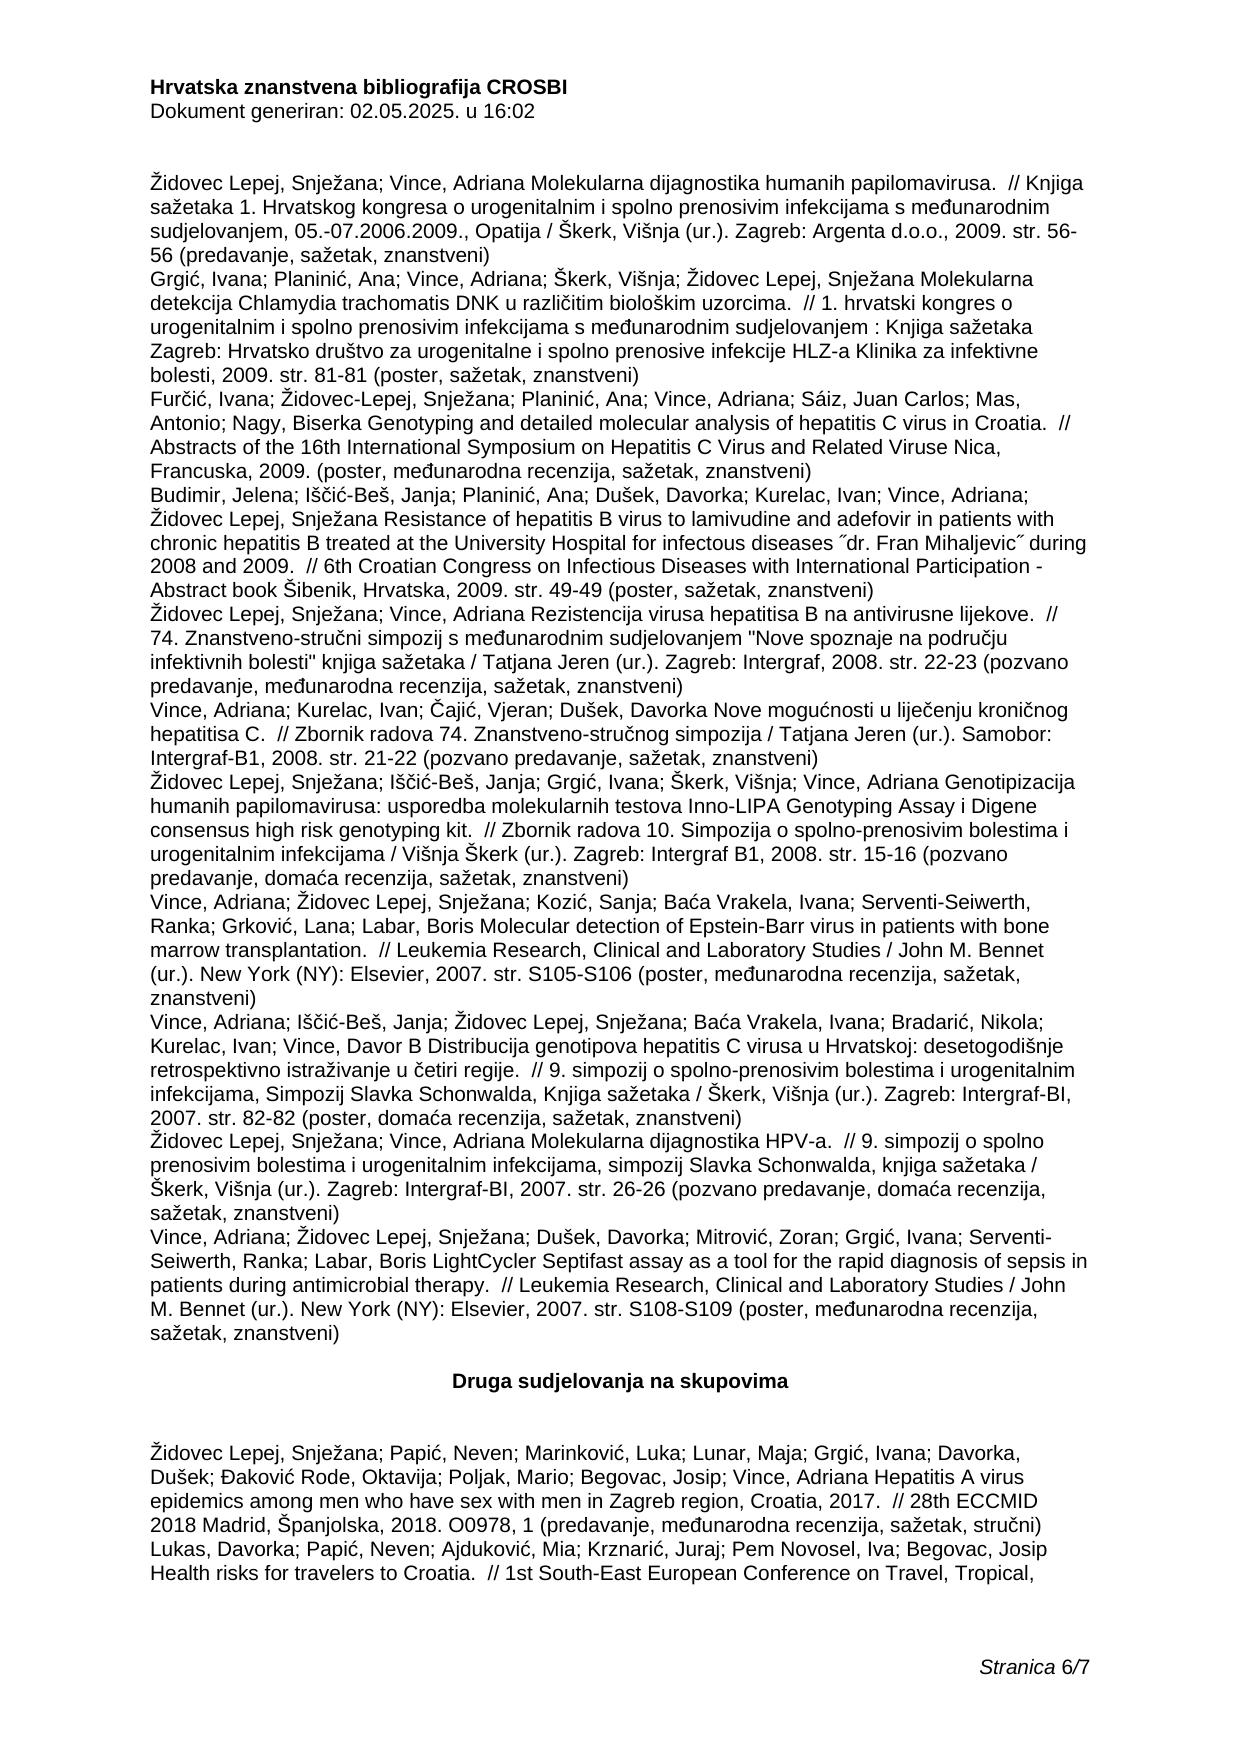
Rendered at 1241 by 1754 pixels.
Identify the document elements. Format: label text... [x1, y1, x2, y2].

text Židovec Lepej, Snježana; Vince, Adriana [150, 602, 1090, 698]
text Židovec Lepej, Snježana; Papić, Neven; Marinković, Luka; Lunar, Maja; Grgić, Ivana; Davorka, Dušek; Đaković Rode, Oktavija; Poljak, Mario; Begovac, Josip; Vince, Adriana [150, 1441, 1090, 1537]
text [150, 1537, 1090, 1584]
text Vince, Adriana; Kurelac, Ivan; Čajić, Vjeran; Dušek, Davorka [150, 698, 1090, 770]
text Židovec Lepej, Snježana; Vince, Adriana [150, 171, 1090, 267]
text Furčić, Ivana; Židovec-Lepej, Snježana; Planinić, Ana; Vince, Adriana; Sáiz, Juan Carlos; Mas, Antonio; Nagy, Biserka [150, 387, 1090, 482]
text Židovec Lepej, Snježana; Vince, Adriana [150, 1129, 1090, 1225]
text Vince, Adriana; Židovec Lepej, Snježana; Dušek, Davorka; Mitrović, Zoran; Grgić, Ivana; Serventi-Seiwerth, Ranka; Labar, Boris [150, 1225, 1090, 1345]
text Grgić, Ivana; Planinić, Ana; Vince, Adriana; Škerk, Višnja; Židovec Lepej, Snježana [150, 267, 1090, 387]
subtitle Druga sudjelovanja na skupovima [150, 1369, 1090, 1393]
text Vince, Adriana; Iščić-Beš, Janja; Židovec Lepej, Snježana; Baća Vrakela, Ivana; Bradarić, Nikola; Kurelac, Ivan; Vince, Davor B [150, 1009, 1090, 1129]
text Židovec Lepej, Snježana; Iščić-Beš, Janja; Grgić, Ivana; Škerk, Višnja; Vince, Adriana [150, 770, 1090, 890]
text Budimir, Jelena; Iščić-Beš, Janja; Planinić, Ana; Dušek, Davorka; Kurelac, Ivan; Vince, Adriana; Židovec Lepej, Snježana [150, 482, 1090, 602]
text Vince, Adriana; Židovec Lepej, Snježana; Kozić, Sanja; Baća Vrakela, Ivana; Serventi-Seiwerth, Ranka; Grković, Lana; Labar, Boris [150, 890, 1090, 1009]
